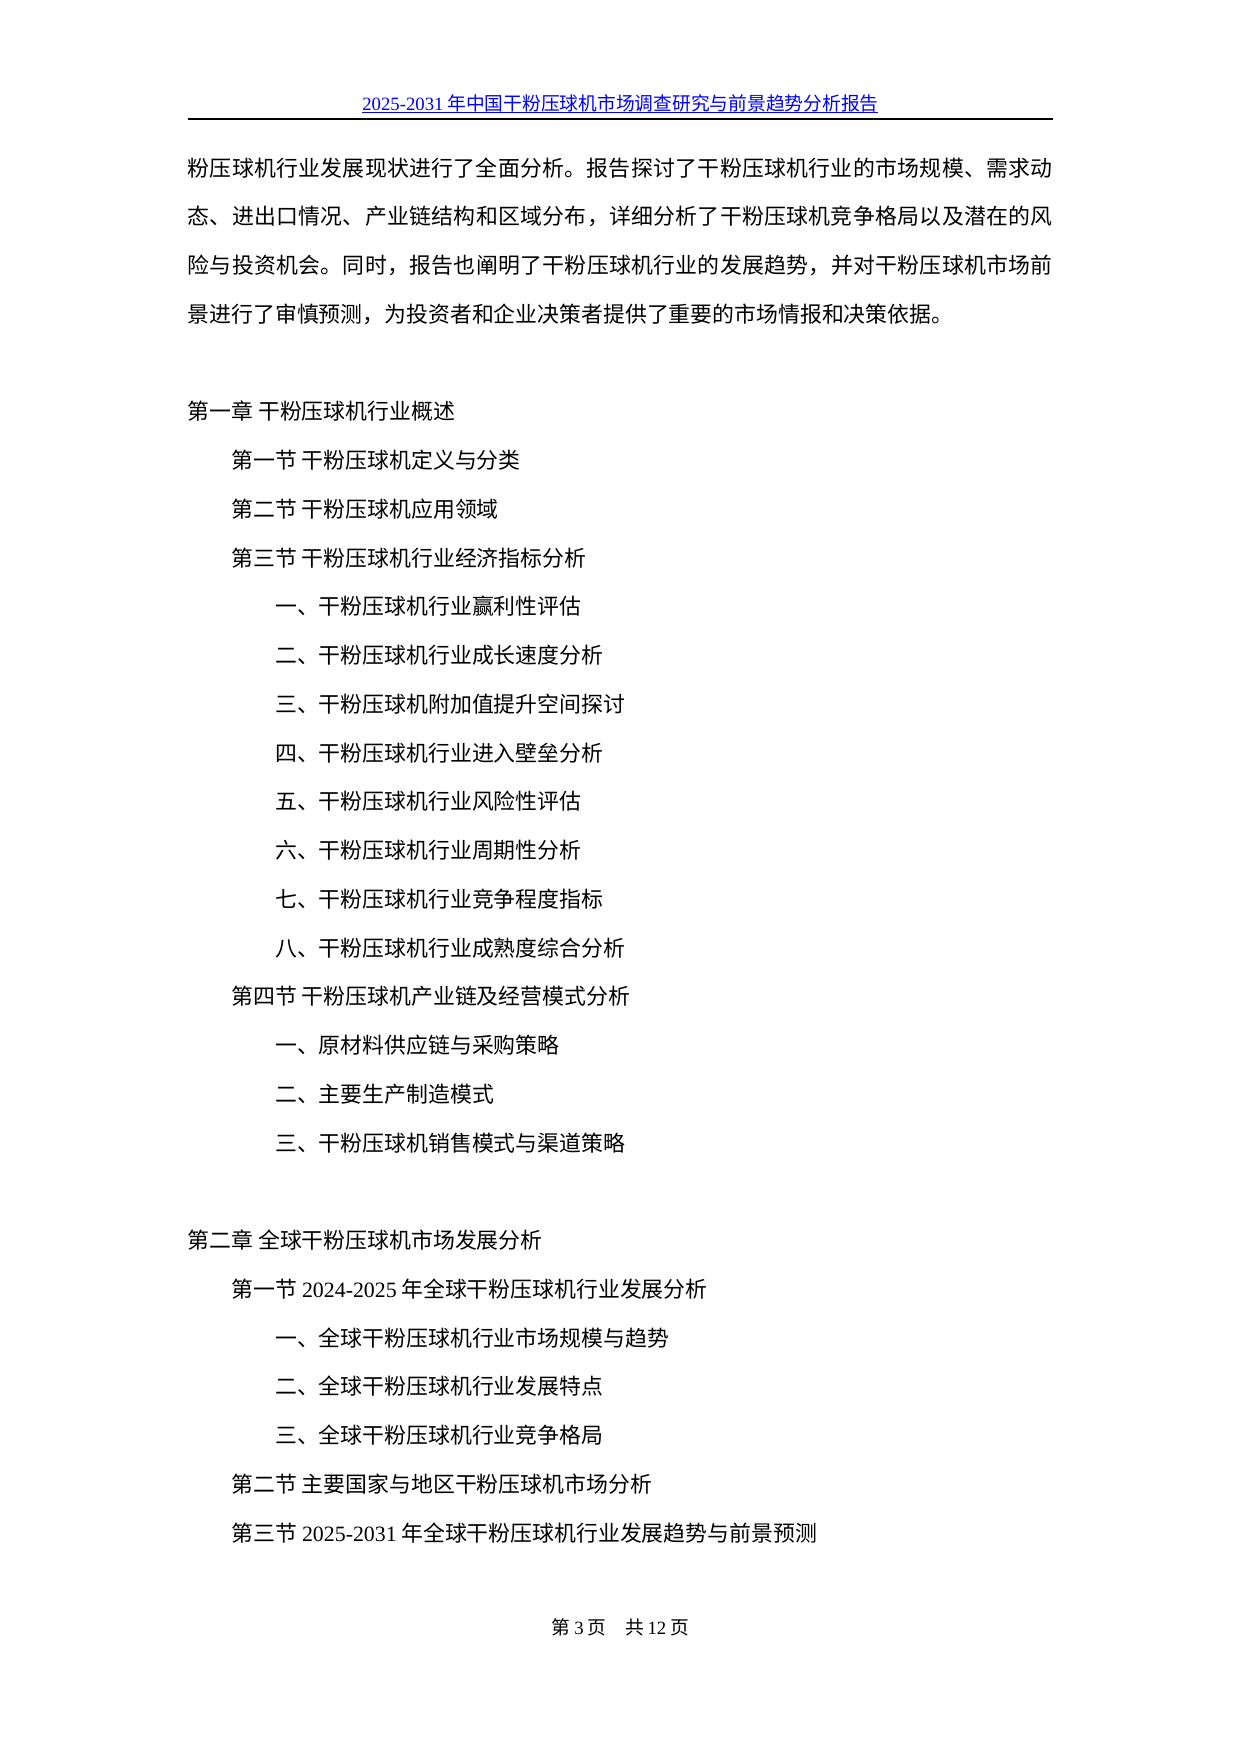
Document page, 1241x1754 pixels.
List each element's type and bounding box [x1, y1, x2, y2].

text [187, 150, 1053, 1548]
